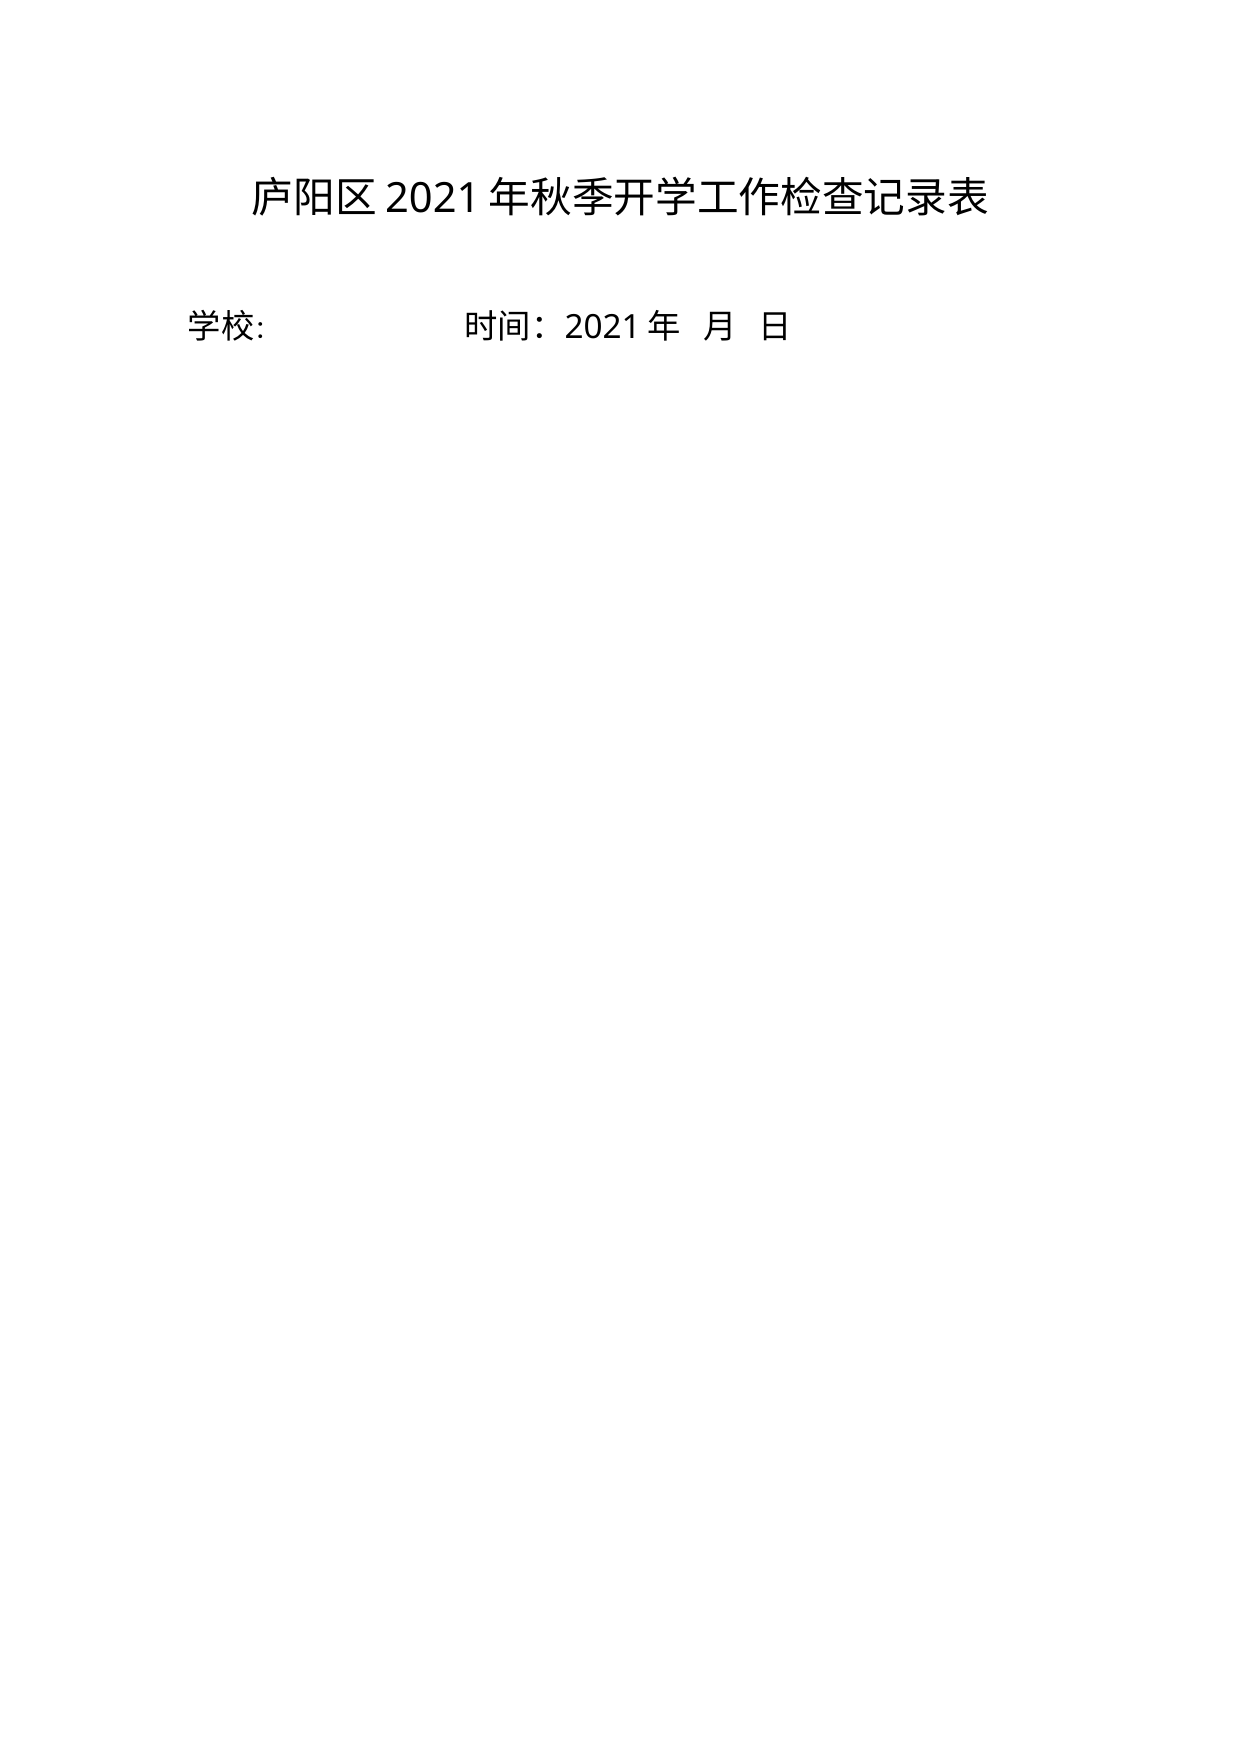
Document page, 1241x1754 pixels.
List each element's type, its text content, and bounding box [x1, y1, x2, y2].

text 学校： 时间：2021年 月 日 [187, 292, 1053, 357]
text 庐阳区2021年秋季开学工作检查记录表 [187, 162, 1053, 227]
